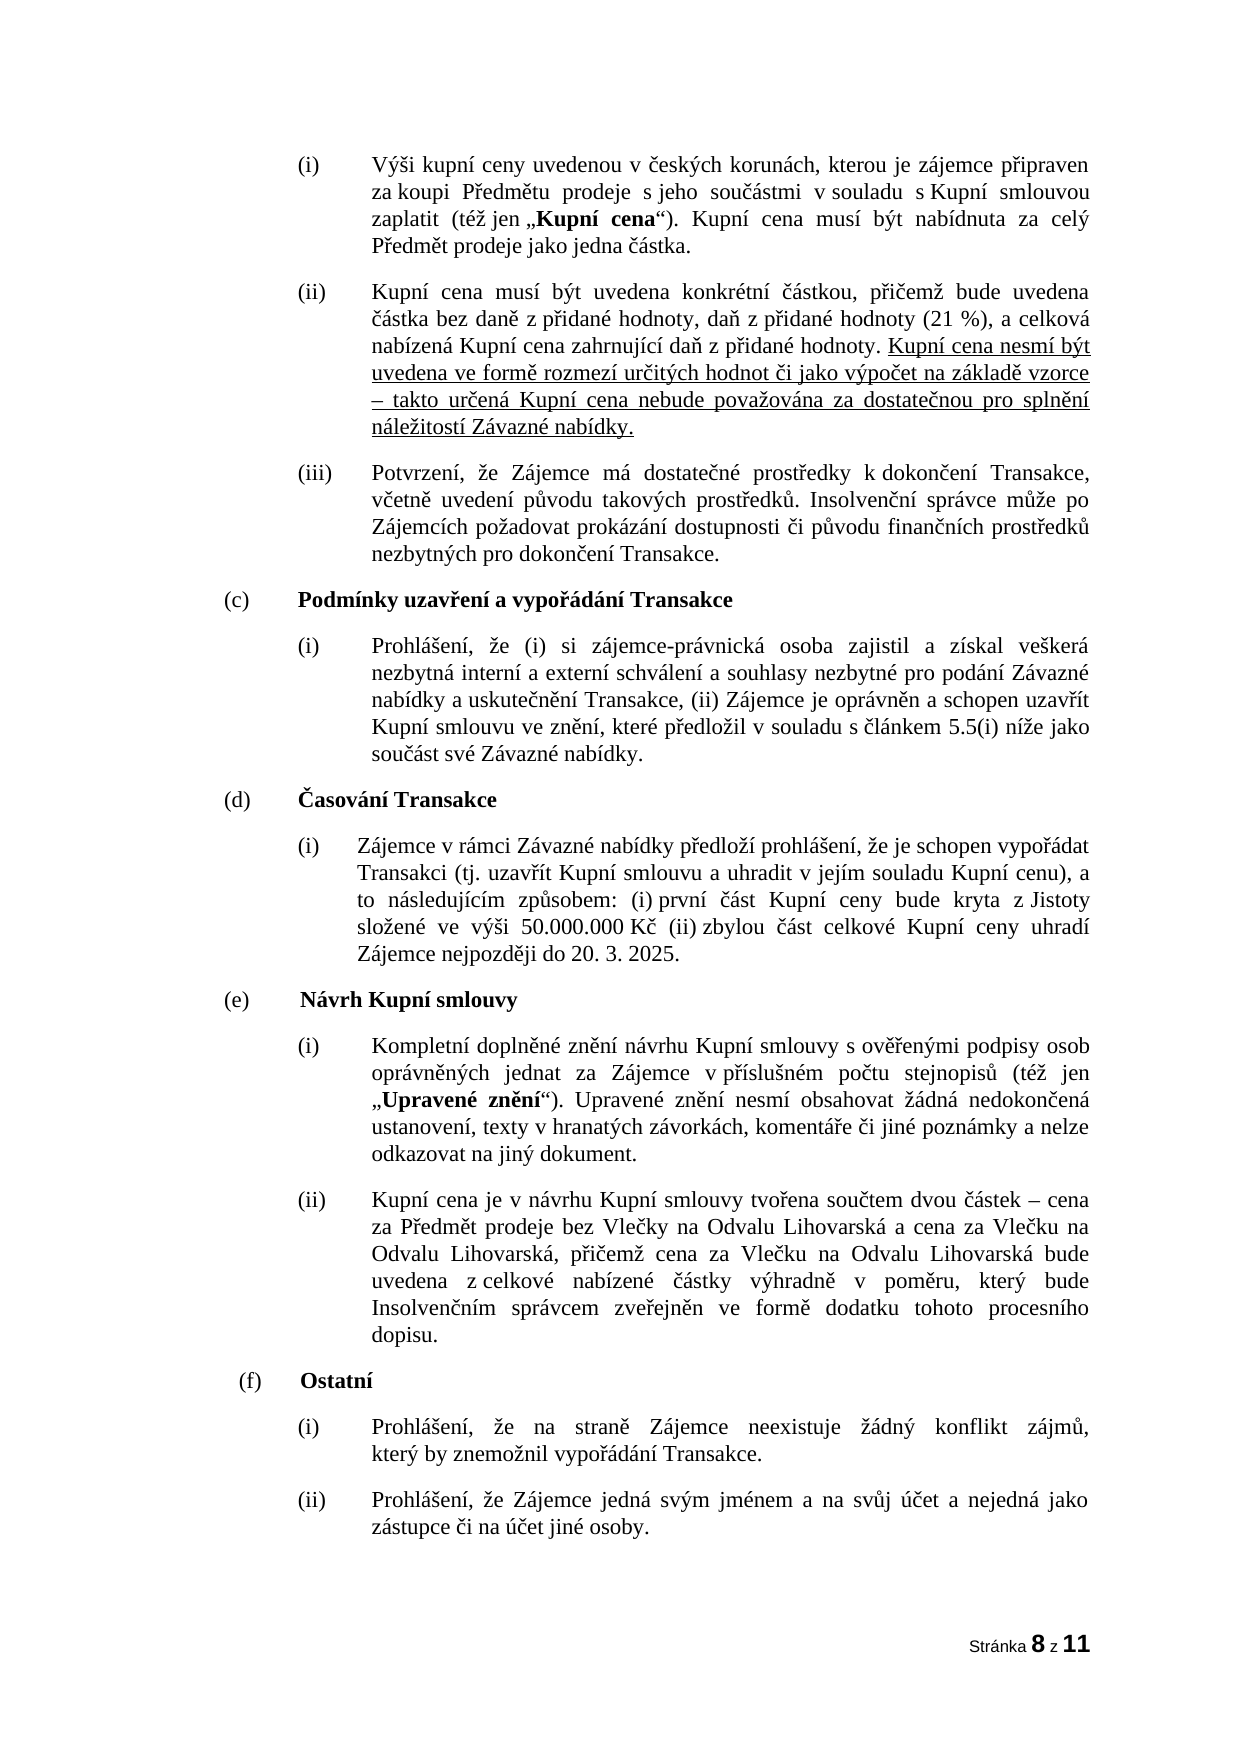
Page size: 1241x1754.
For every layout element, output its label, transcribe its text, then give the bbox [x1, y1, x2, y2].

text Časování Transakce [224, 785, 1090, 812]
list Zájemce v rámci Závazné nabídky předloží prohlášení, že je schopen vypořádat Transakci (tj. uzavřít Kupní smlouvu a uhradit v jejím souladu Kupní cenu), a to následujícím způsobem: (i) první část Kupní ceny bude kryta z Jistoty složené ve výši 50.000.000 Kč (ii) zbylou část celkové Kupní ceny uhradí Zájemce nejpozději do 20. 3. 2025. [298, 831, 1090, 967]
list Výši kupní ceny uvedenou v českých korunách, kterou je zájemce připraven za koupi Předmětu prodeje s jeho součástmi v souladu s Kupní smlouvou zaplatit (též jen „Kupní cena“). Kupní cena musí být nabídnuta za celý Předmět prodeje jako jedna částka. [298, 150, 1090, 258]
text Podmínky uzavření a vypořádání Transakce [224, 585, 1090, 612]
list Prohlášení, že (i) si zájemce-právnická osoba zajistil a získal veškerá nezbytná interní a externí schválení a souhlasy nezbytné pro podání Závazné nabídky a uskutečnění Transakce, (ii) Zájemce je oprávněn a schopen uzavřít Kupní smlouvu ve znění, které předložil v souladu s článkem 5.5(i) níže jako součást své Závazné nabídky. [298, 631, 1090, 767]
list (f) Ostatní [150, 1367, 1090, 1394]
list Potvrzení, že Zájemce má dostatečné prostředky k dokončení Transakce, včetně uvedení původu takových prostředků. Insolvenční správce může po Zájemcích požadovat prokázání dostupnosti či původu finančních prostředků nezbytných pro dokončení Transakce. [298, 458, 1090, 567]
list (e) Návrh Kupní smlouvy [224, 985, 1090, 1012]
list Kupní cena musí být uvedena konkrétní částkou, přičemž bude uvedena částka bez daně z přidané hodnoty, daň z přidané hodnoty (21 %), a celková nabízená Kupní cena zahrnující daň z přidané hodnoty. Kupní cena nesmí být uvedena ve formě rozmezí určitých hodnot či jako výpočet na základě vzorce – takto určená Kupní cena nebude považována za dostatečnou pro splnění náležitostí Závazné nabídky. [298, 277, 1090, 439]
list Kupní cena je v návrhu Kupní smlouvy tvořena součtem dvou částek – cena za Předmět prodeje bez Vlečky na Odvalu Lihovarská a cena za Vlečku na Odvalu Lihovarská, přičemž cena za Vlečku na Odvalu Lihovarská bude uvedena z celkové nabízené částky výhradně v poměru, který bude Insolvenčním správcem zveřejněn ve formě dodatku tohoto procesního dopisu. [298, 1185, 1090, 1348]
list Prohlášení, že na straně Zájemce neexistuje žádný konflikt zájmů, který by znemožnil vypořádání Transakce. [298, 1412, 1090, 1467]
list Kompletní doplněné znění návrhu Kupní smlouvy s ověřenými podpisy osob oprávněných jednat za Zájemce v příslušném počtu stejnopisů (též jen „Upravené znění“). Upravené znění nesmí obsahovat žádná nedokončená ustanovení, texty v hranatých závorkách, komentáře či jiné poznámky a nelze odkazovat na jiný dokument. [298, 1031, 1090, 1167]
list Prohlášení, že Zájemce jedná svým jménem a na svůj účet a nejedná jako zástupce či na účet jiné osoby. [298, 1485, 1090, 1539]
